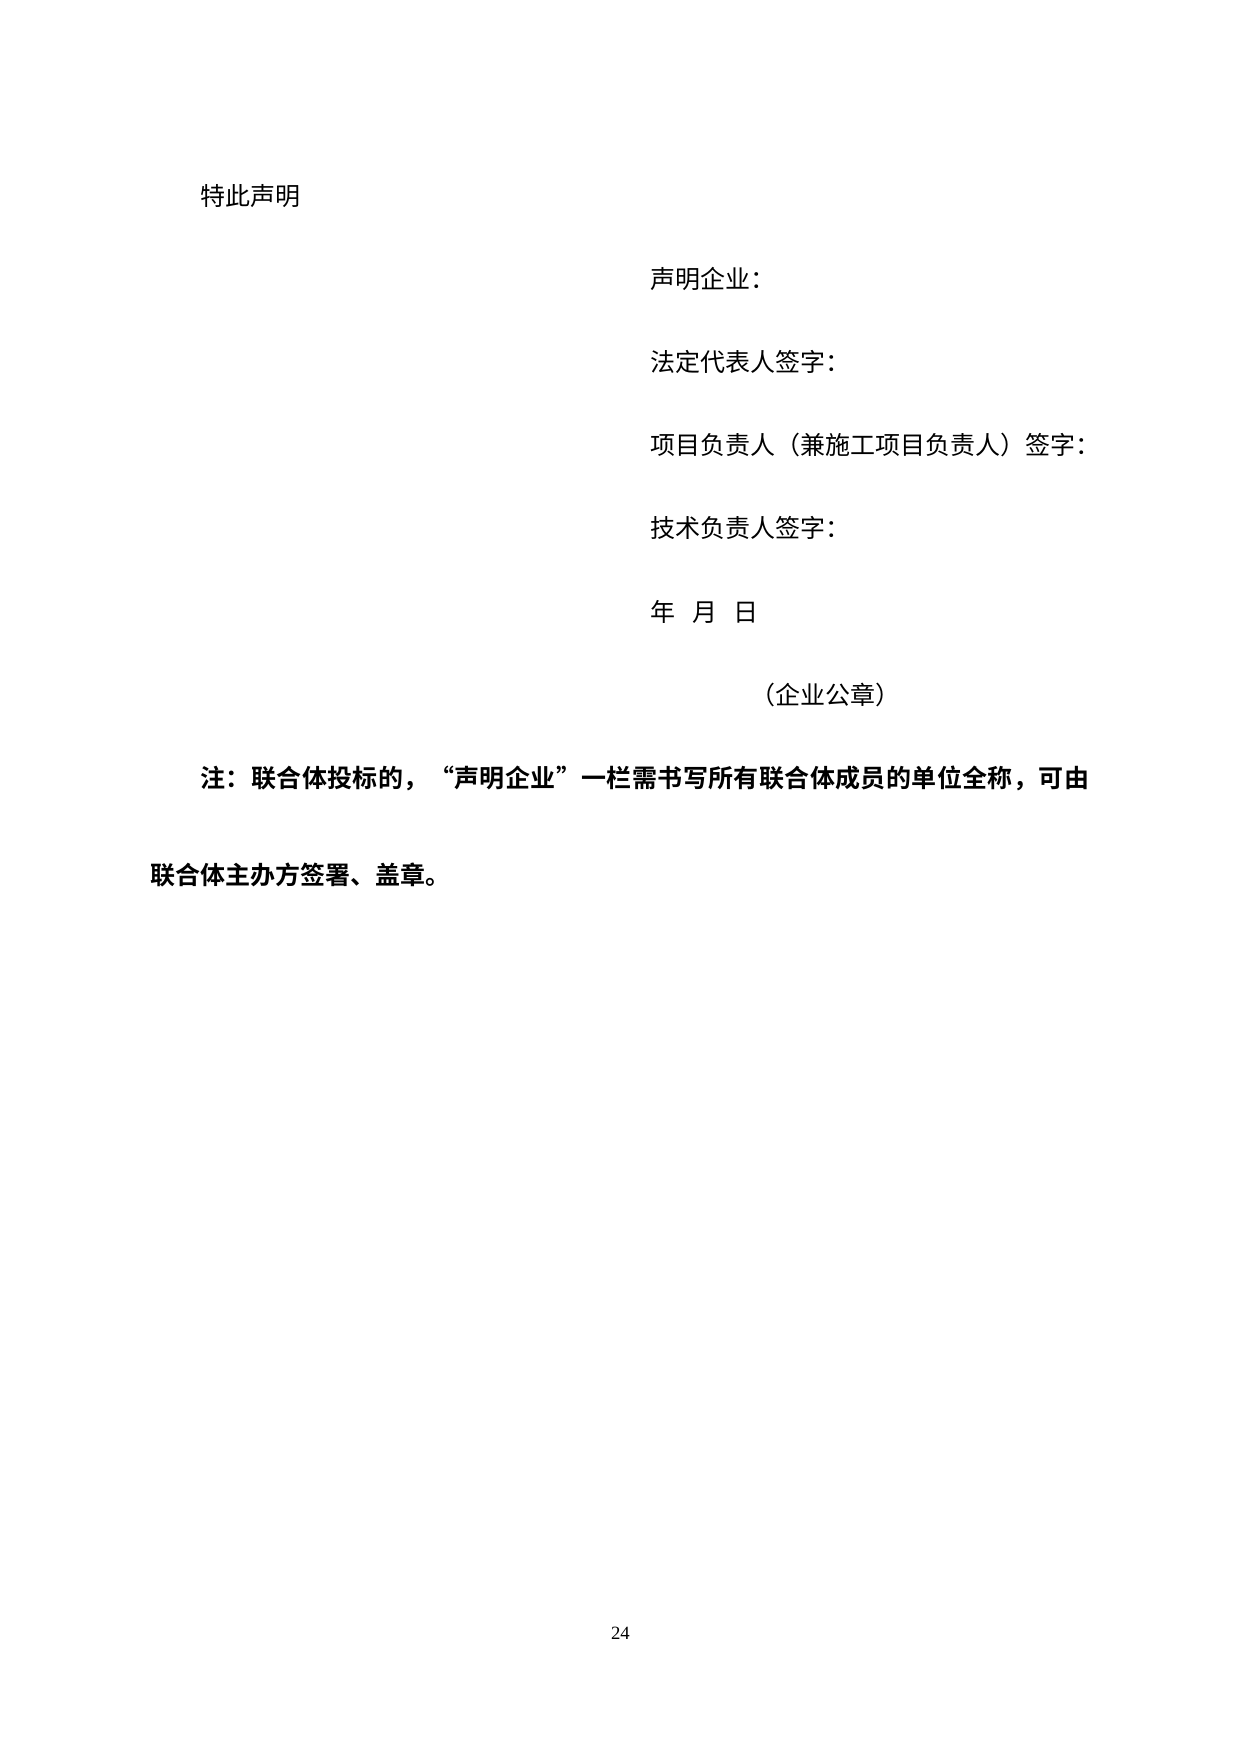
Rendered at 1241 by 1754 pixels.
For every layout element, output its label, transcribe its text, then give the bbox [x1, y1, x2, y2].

text 年 月 日 [150, 578, 1090, 643]
text 特此声明 [150, 162, 1090, 227]
text 声明企业： [150, 245, 1090, 310]
text 技术负责人签字： [150, 494, 1090, 559]
text 注：联合体投标的，“声明企业”一栏需书写所有联合体成员的单位全称，可由联合体主办方签署、盖章。 [150, 744, 1090, 906]
text （企业公章） [150, 661, 1090, 726]
text 项目负责人（兼施工项目负责人）签字： [150, 411, 1090, 476]
text 法定代表人签字： [150, 328, 1090, 393]
